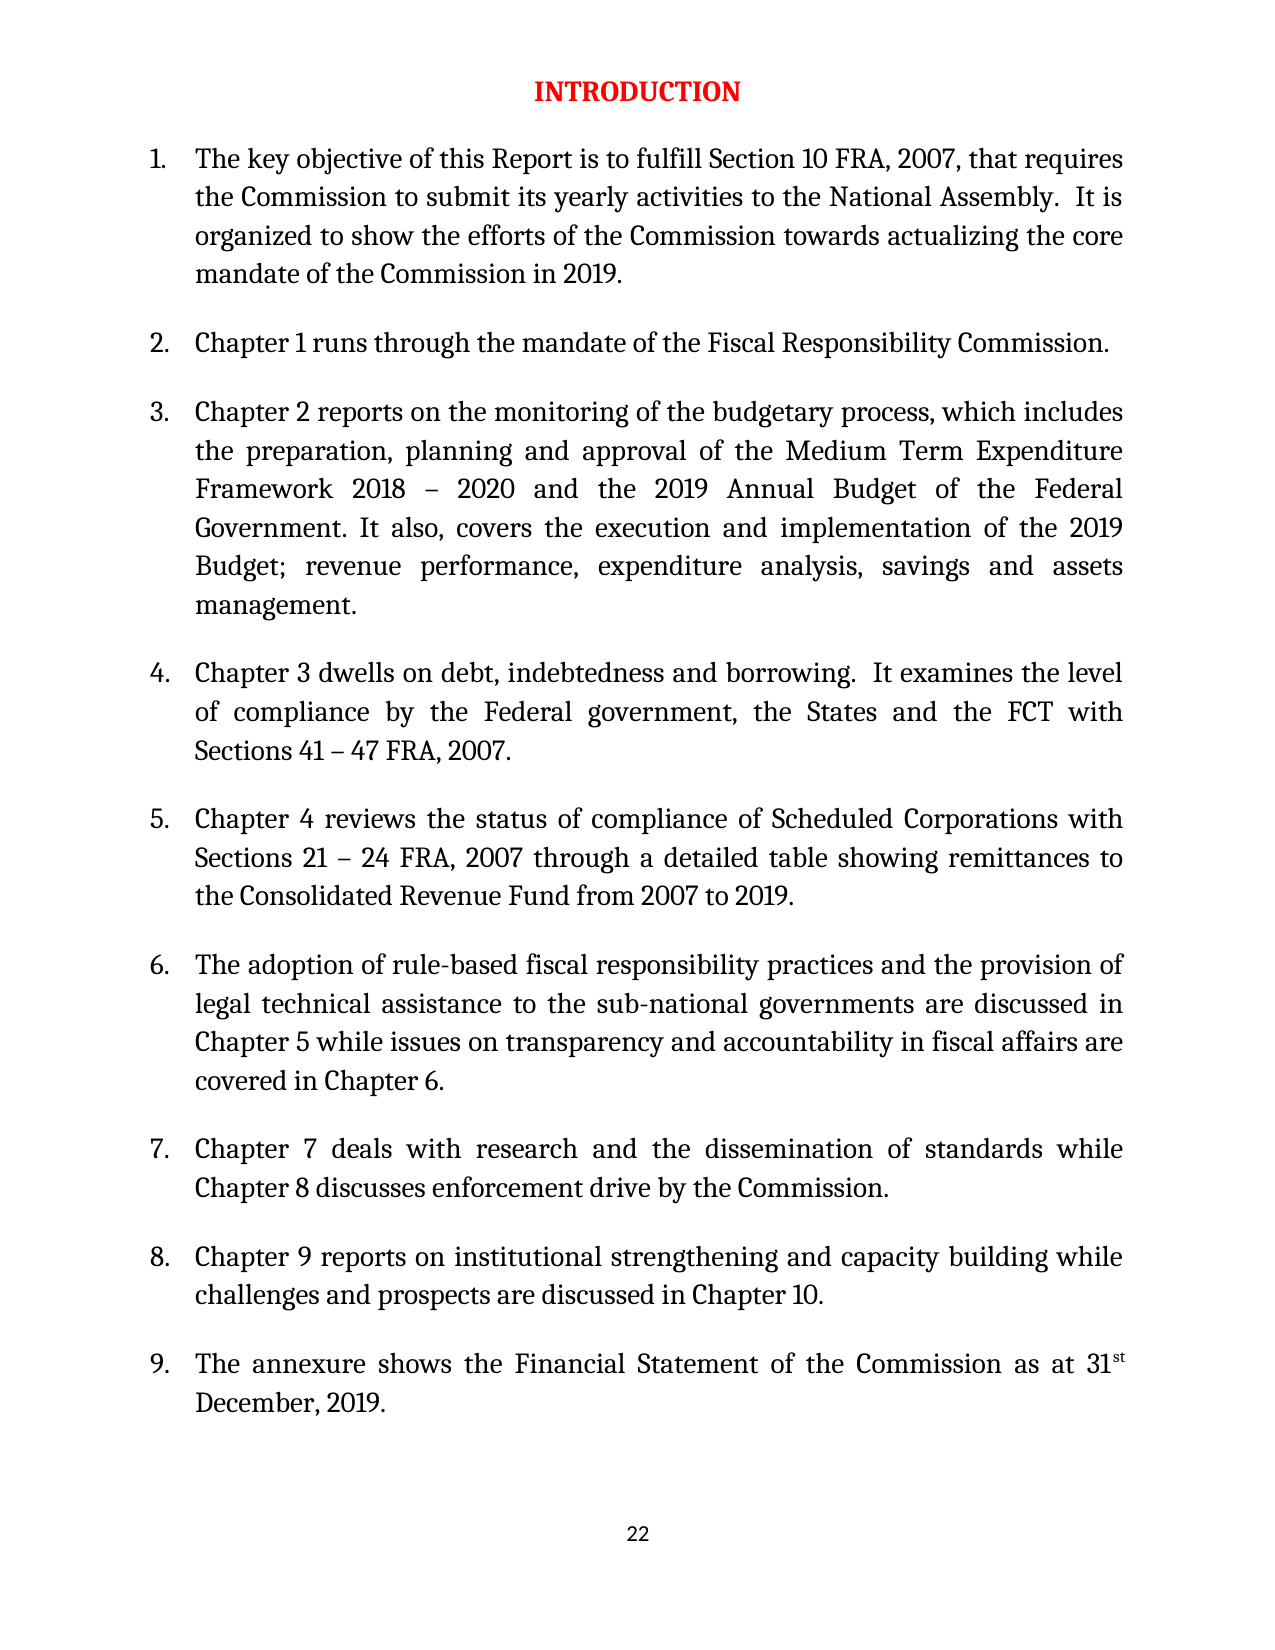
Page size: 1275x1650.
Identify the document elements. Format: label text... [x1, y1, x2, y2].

list The adoption of rule-based fiscal responsibility practices and the provision of legal technical assistance to the sub-national governments are discussed in Chapter 5 while issues on transparency and accountability in fiscal affairs are covered in Chapter 6. [150, 948, 1125, 1097]
list The key objective of this Report is to fulfill Section 10 FRA, 2007, that requires the Commission to submit its yearly activities to the National Assembly. It is organized to show the efforts of the Commission towards actualizing the core mandate of the Commission in 2019. [150, 142, 1125, 291]
list Chapter 9 reports on institutional strengthening and capacity building while challenges and prospects are discussed in Chapter 10. [150, 1240, 1125, 1312]
text INTRODUCTION [150, 75, 1125, 108]
list The annexure shows the Financial Statement of the Commission as at 31st December, 2019. [150, 1347, 1125, 1419]
list Chapter 1 runs through the mandate of the Fiscal Responsibility Commission. [150, 326, 1125, 360]
list Chapter 4 reviews the status of compliance of Scheduled Corporations with Sections 21 – 24 FRA, 2007 through a detailed table showing remittances to the Consolidated Revenue Fund from 2007 to 2019. [150, 802, 1125, 913]
list Chapter 7 deals with research and the dissemination of standards while Chapter 8 discusses enforcement drive by the Commission. [150, 1133, 1125, 1205]
list Chapter 3 dwells on debt, indebtedness and borrowing. It examines the level of compliance by the Federal government, the States and the FCT with Sections 41 – 47 FRA, 2007. [150, 657, 1125, 767]
list Chapter 2 reports on the monitoring of the budgetary process, which includes the preparation, planning and approval of the Medium Term Expenditure Framework 2018 – 2020 and the 2019 Annual Budget of the Federal Government. It also, covers the execution and implementation of the 2019 Budget; revenue performance, expenditure analysis, savings and assets management. [150, 395, 1125, 621]
